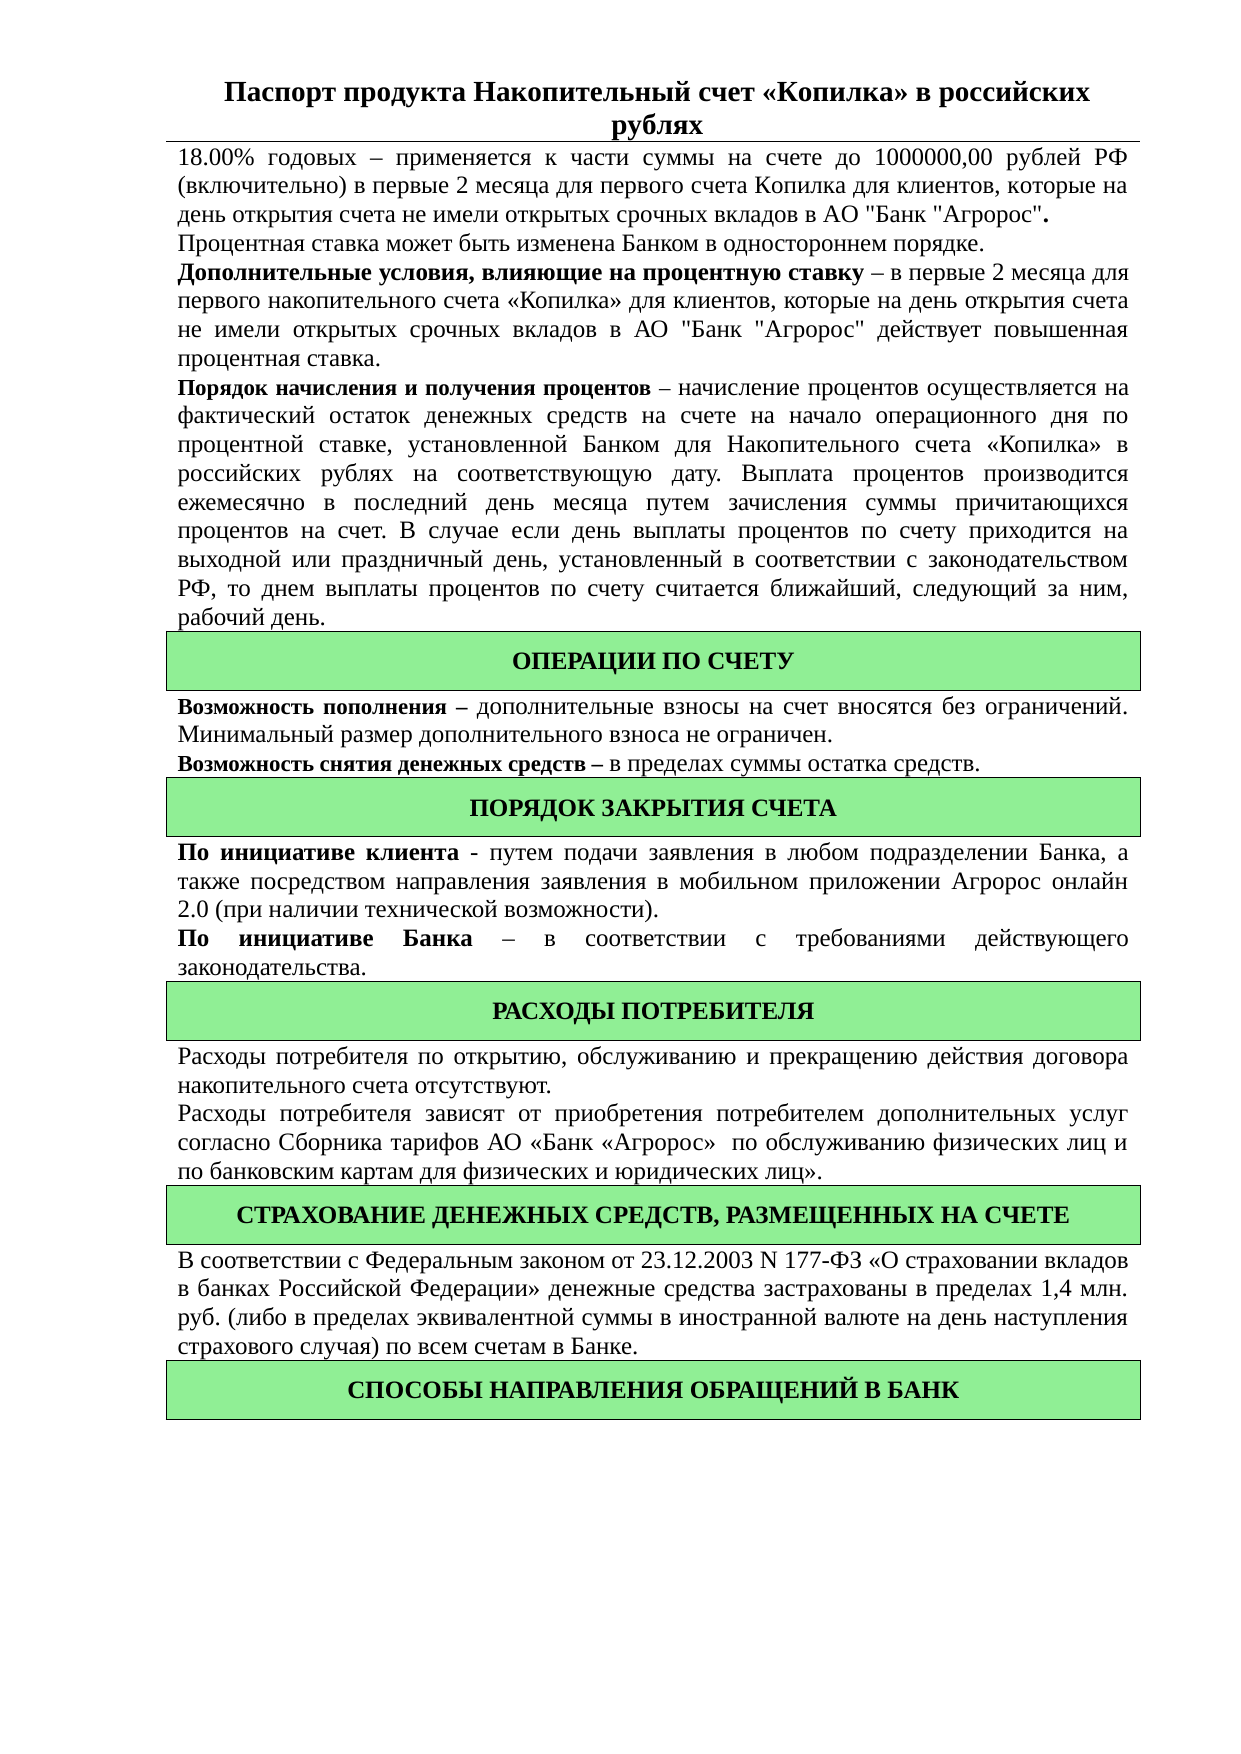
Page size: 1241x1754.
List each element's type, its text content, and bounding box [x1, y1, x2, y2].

table_cell ПОРЯДОК ЗАКРЫТИЯ СЧЕТА [167, 778, 1140, 836]
table_cell СТРАХОВАНИЕ ДЕНЕЖНЫХ СРЕДСТВ, РАЗМЕЩЕННЫХ НА СЧЕТЕ [167, 1186, 1140, 1244]
table_cell Возможность пополнения – дополнительные взносы на счет вносятся без ограничений. Минимальный размер дополнительного взноса не ограничен. Возможность снятия денежных средств – в пределах суммы остатка средств. [166, 691, 1140, 777]
table_cell По инициативе клиента - путем подачи заявления в любом подразделении Банка, а также посредством направления заявления в мобильном приложении Агророс онлайн 2.0 (при наличии технической возможности). По инициативе Банка – в соответствии с требованиями действующего законодательства. [166, 837, 1140, 981]
table_cell В соответствии с Федеральным законом от 23.12.2003 N 177-ФЗ «О страховании вкладов в банках Российской Федерации» денежные средства застрахованы в пределах 1,4 млн. руб. (либо в пределах эквивалентной суммы в иностранной валюте на день наступления страхового случая) по всем счетам в Банке. [166, 1245, 1140, 1360]
table_cell ОПЕРАЦИИ ПО СЧЕТУ [167, 632, 1140, 690]
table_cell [166, 142, 1140, 631]
table_cell СПОСОБЫ НАПРАВЛЕНИЯ ОБРАЩЕНИЙ В БАНК [167, 1361, 1140, 1419]
table_cell Расходы потребителя по открытию, обслуживанию и прекращению действия договора накопительного счета отсутствуют. Расходы потребителя зависят от приобретения потребителем дополнительных услуг согласно Сборника тарифов АО «Банк «Агророс» по обслуживанию физических лиц и по банковским картам для физических и юридических лиц». [166, 1041, 1140, 1185]
table_cell РАСХОДЫ ПОТРЕБИТЕЛЯ [167, 982, 1140, 1040]
